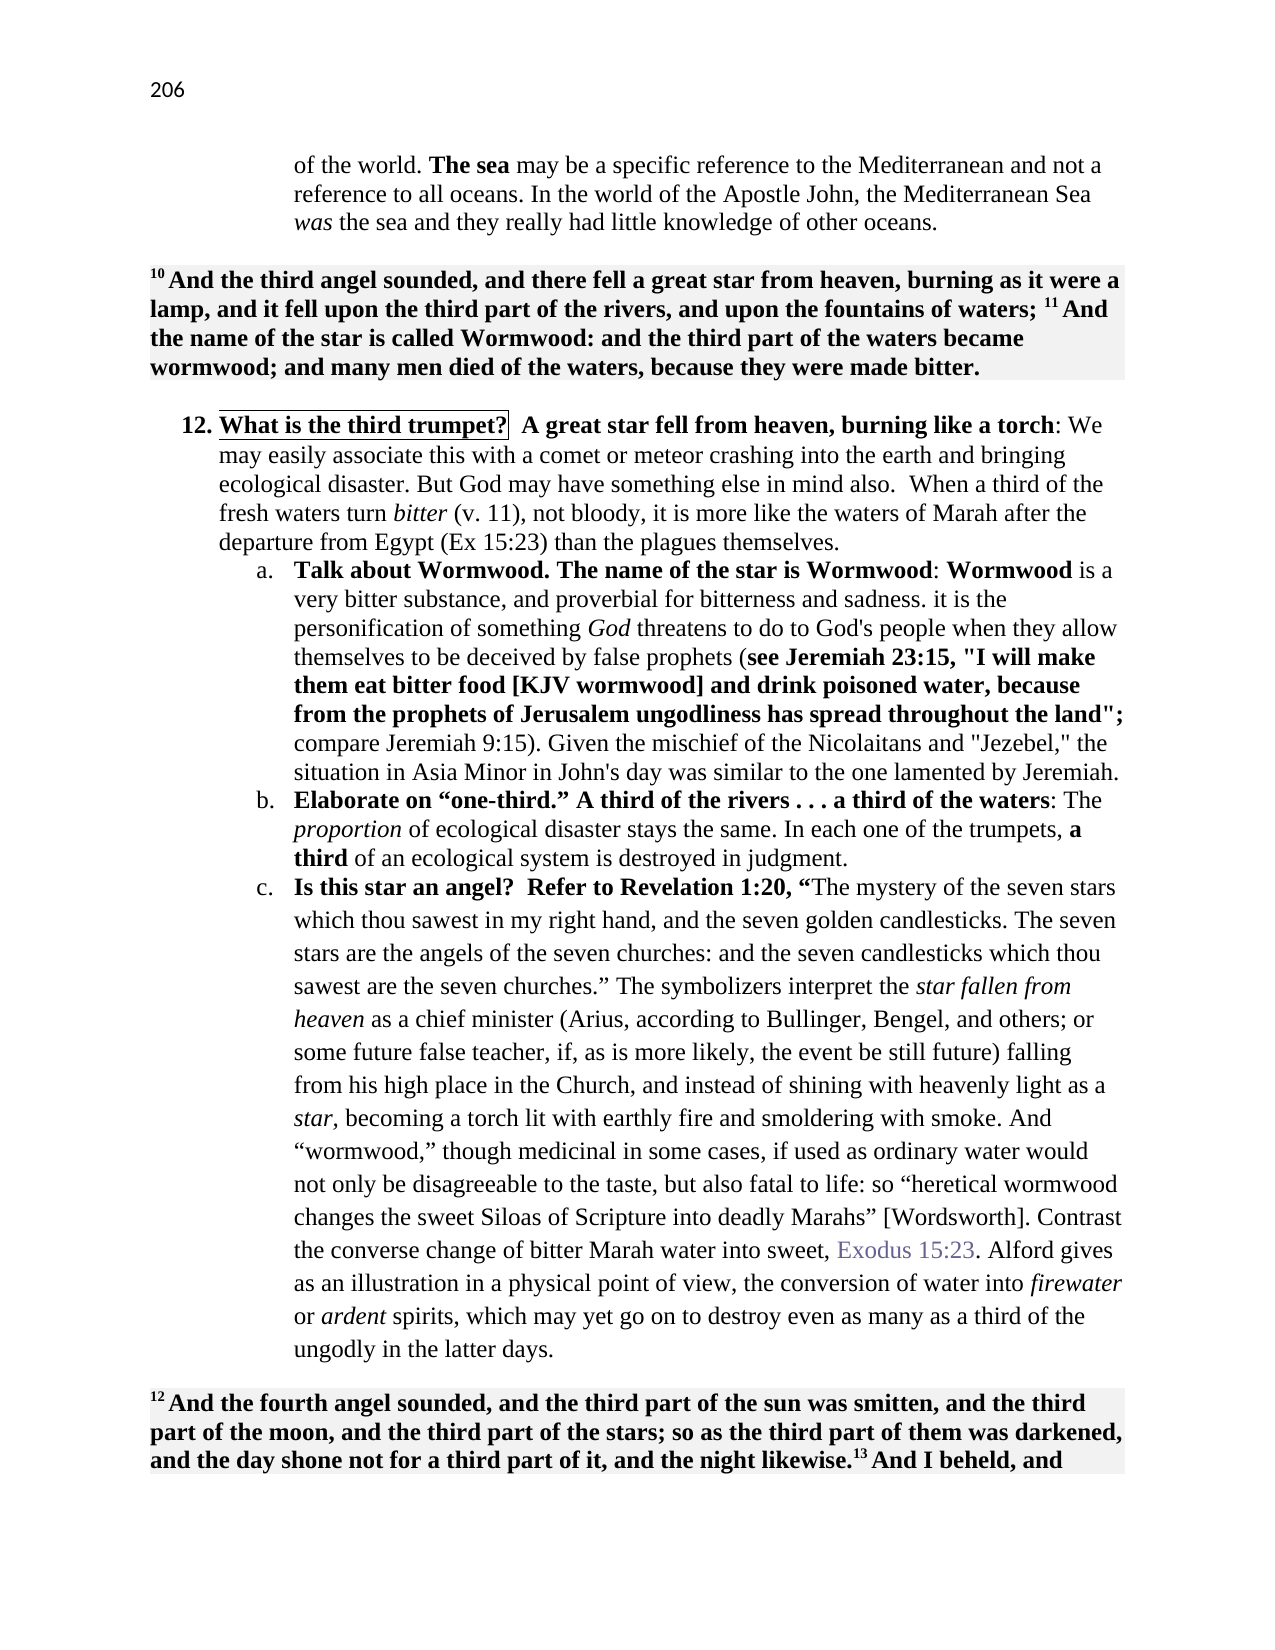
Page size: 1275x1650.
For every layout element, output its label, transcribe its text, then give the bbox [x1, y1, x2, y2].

list Talk about Wormwood. The name of the star is Wormwood: Wormwood is a very bitter substance, and proverbial for bitterness and sadness. it is the personification of something God threatens to do to God's people when they allow themselves to be deceived by false prophets (see Jeremiah 23:15, "I will make them eat bitter food [KJV wormwood] and drink poisoned water, because from the prophets of Jerusalem ungodliness has spread throughout the land"; compare Jeremiah 9:15). Given the mischief of the Nicolaitans and "Jezebel," the situation in Asia Minor in John's day was similar to the one lamented by Jeremiah. [256, 699, 1125, 929]
list What is the third trumpet? A great star fell from heaven, burning like a torch: We may easily associate this with a comet or meteor crashing into the earth and bringing ecological disaster. But God may have something else in mind also. When a third of the fresh waters turn bitter (v. 11), not bloody, it is more like the waters of Marah after the departure from Egypt (Ex 15:23) than the plagues themselves. [181, 553, 1125, 699]
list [256, 1015, 1125, 1440]
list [256, 150, 1125, 380]
list Elaborate on “one-third.” A third of the rivers . . . a third of the waters: The proportion of ecological disaster stays the same. In each one of the trumpets, a third of an ecological system is destroyed in judgment. [256, 929, 1125, 1015]
text 10 And the third angel sounded, and there fell a great star from heaven, burning as it were a lamp, and it fell upon the third part of the rivers, and upon the fountains of waters; 11 And the name of the star is called Wormwood: and the third part of the waters became wormwood; and many men died of the waters, because they were made bitter. [150, 409, 1125, 524]
